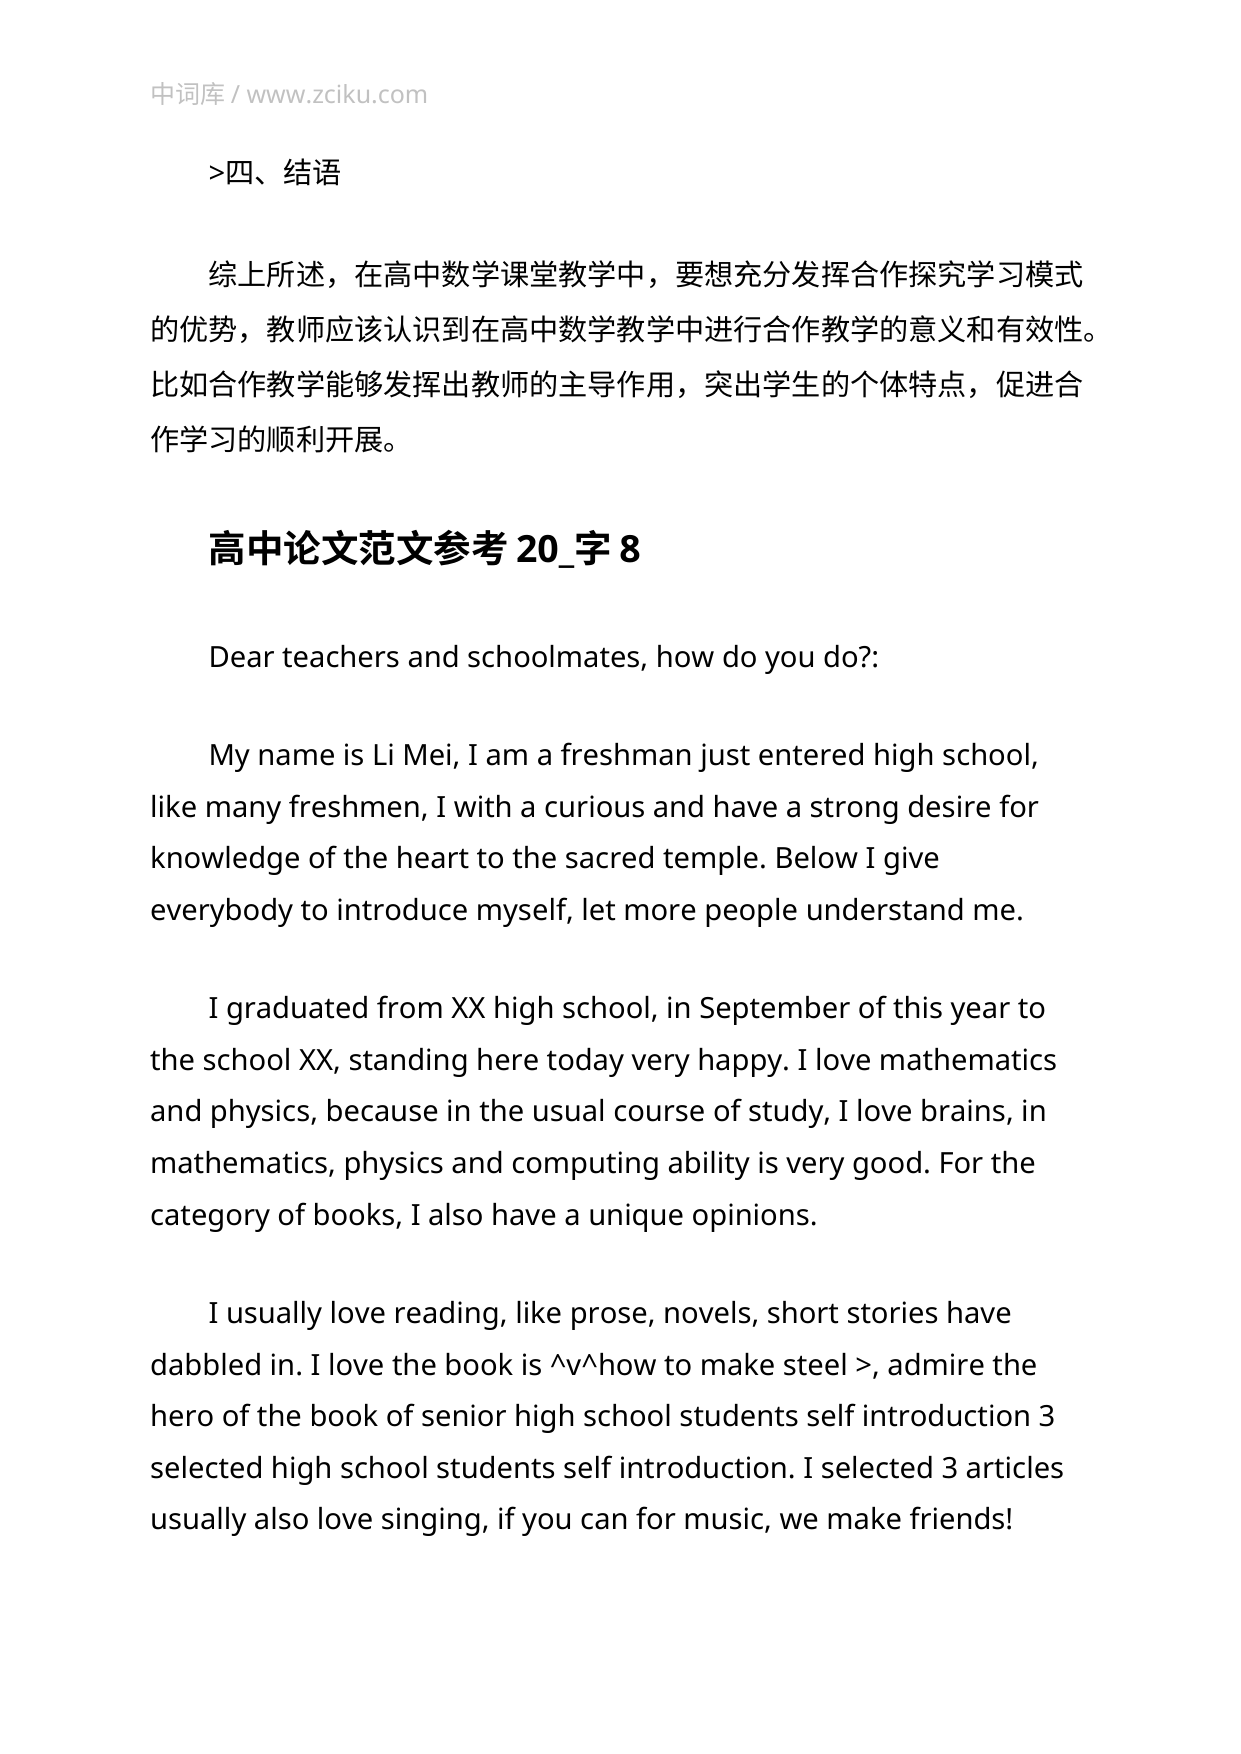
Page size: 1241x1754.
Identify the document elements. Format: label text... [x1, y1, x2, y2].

text >四、结语 [150, 150, 1090, 192]
text 高中论文范文参考20_字8 [150, 518, 1090, 573]
text 综上所述，在高中数学课堂教学中，要想充分发挥合作探究学习模式的优势，教师应该认识到在高中数学教学中进行合作教学的意义和有效性。比如合作教学能够发挥出教师的主导作用，突出学生的个体特点，促进合作学习的顺利开展。 [150, 252, 1090, 459]
text Dear teachers and schoolmates, how do you do?: [150, 636, 1090, 676]
text My name is Li Mei, I am a freshman just entered high school, like many freshmen, I with a curious and have a strong desire for knowledge of the heart to the sacred temple. Below I give everybody to introduce myself, let more people understand me. [150, 734, 1090, 929]
text I usually love reading, like prose, novels, short stories have dabbled in. I love the book is ^v^how to make steel >, admire the hero of the book of senior high school students self introduction 3 selected high school students self introduction. I selected 3 articles usually also love singing, if you can for music, we make friends! [150, 1292, 1090, 1538]
text I graduated from XX high school, in September of this year to the school XX, standing here today very happy. I love mathematics and physics, because in the usual course of study, I love brains, in mathematics, physics and computing ability is very good. For the category of books, I also have a unique opinions. [150, 988, 1090, 1233]
